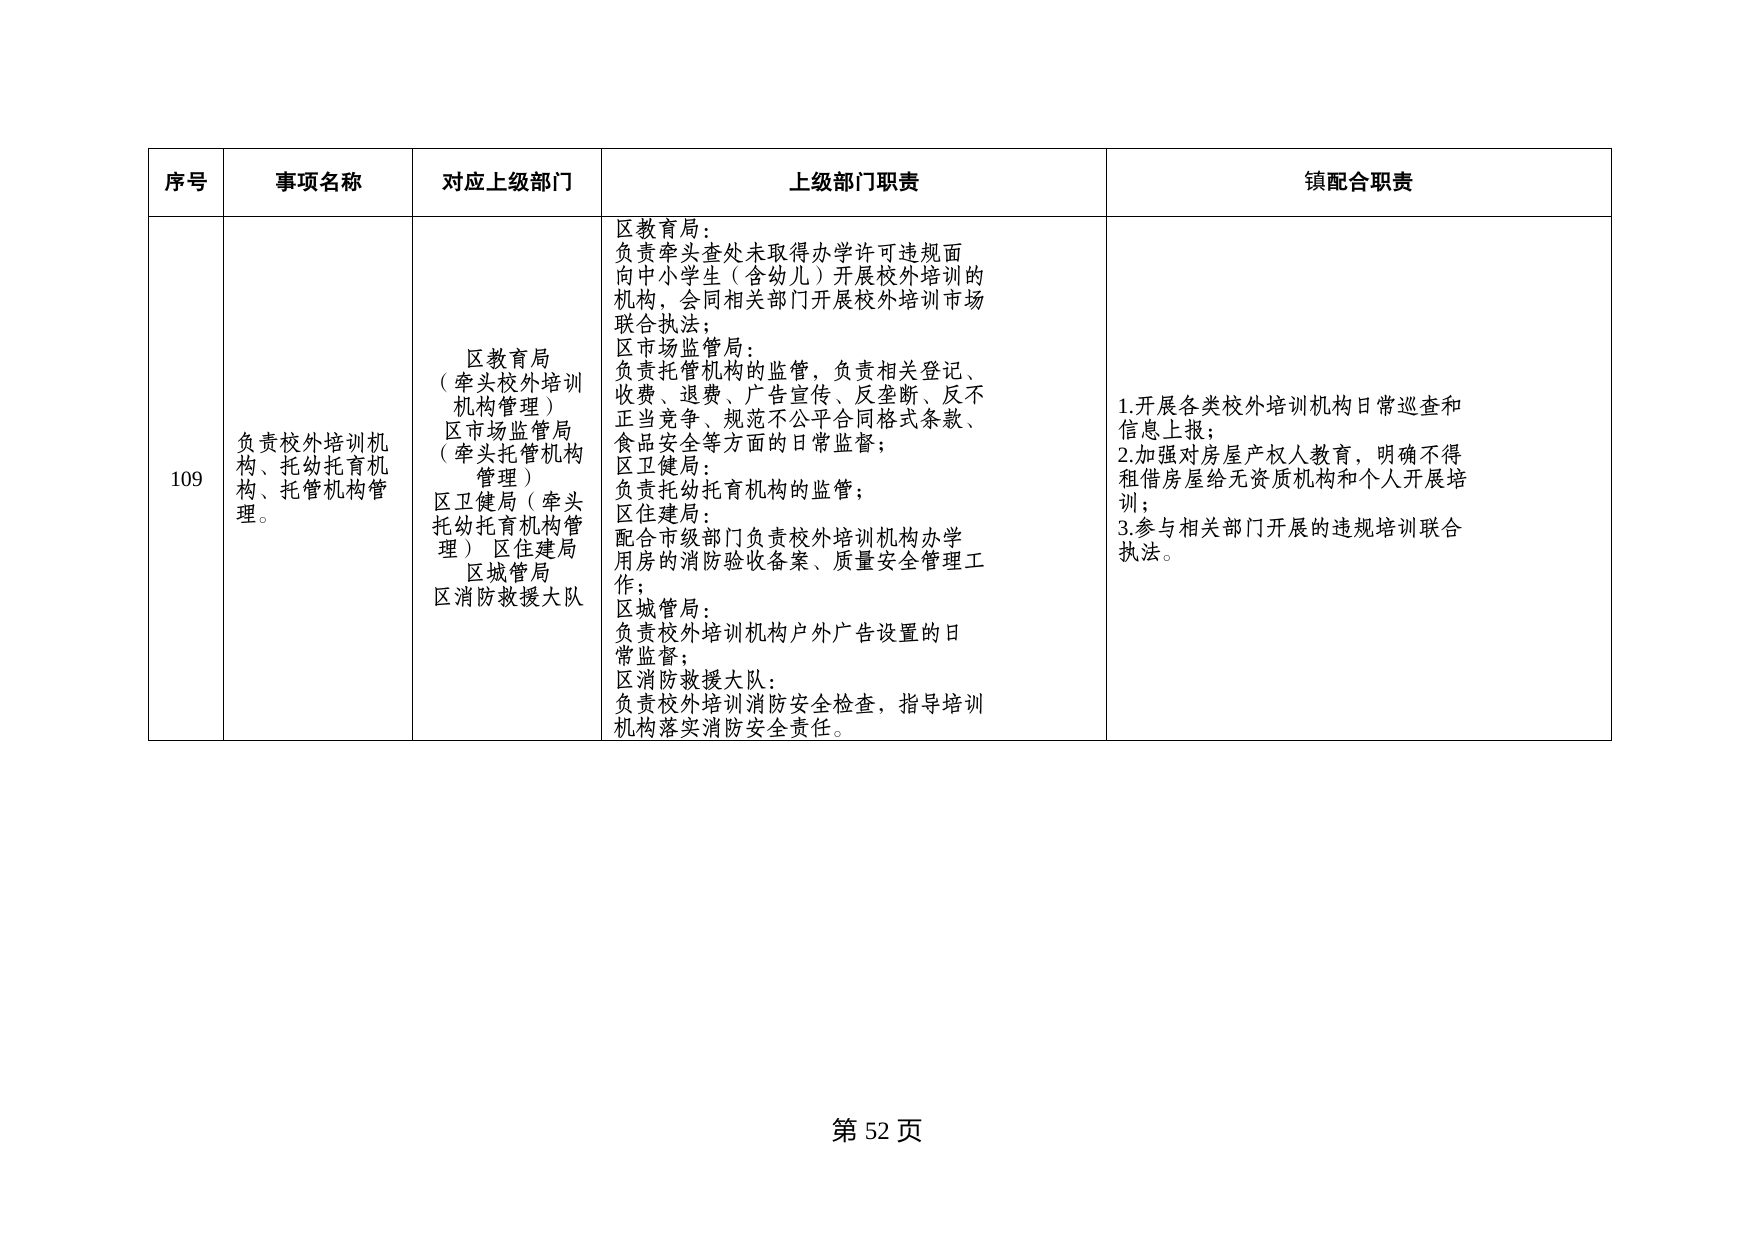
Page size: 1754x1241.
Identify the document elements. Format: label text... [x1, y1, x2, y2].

table_header 对应上级部门 [413, 149, 601, 216]
table_header 上级部门职责 [602, 149, 1106, 216]
table_cell 区教育局： 负责牵头查处未取得办学许可违规面 向中小学生（含幼儿）开展校外培训的 机构，会同相关部门开展校外培训市场 联合执法； 区市场监管局： 负责托管机构的监管，负责相关登记、 收费、退费、广告宣传、反垄断、反不 正当竞争、规范不公平合同格式条款、 食品安全等方面的日常监督； 区卫健局： 负责托幼托育机构的监管； 区住建局： 配合市级部门负责校外培训机构办学 用房的消防验收备案、质量安全管理工 作； 区城管局： 负责校外培训机构户外广告设置的日 常监督； 区消防救援大队： 负责校外培训消防安全检查，指导培训 机构落实消防安全责任。 [602, 217, 1106, 740]
table_cell 负责校外培训机构、托幼托育机构、托管机构管理。 [224, 217, 412, 740]
table_header 序号 [149, 149, 223, 216]
table_cell 1.开展各类校外培训机构日常巡查和 信息上报； 2.加强对房屋产权人教育，明确不得 租借房屋给无资质机构和个人开展培 训； 3.参与相关部门开展的违规培训联合 执法。 [1107, 217, 1611, 740]
table_cell 区教育局 （牵头校外培训机构管理） 区市场监管局 （牵头托管机构管理） 区卫健局（牵头托幼托育机构管理） 区住建局 区城管局 区消防救援大队 [413, 217, 601, 740]
table_header 事项名称 [224, 149, 412, 216]
table_header 镇配合职责 [1107, 149, 1611, 216]
table_cell 109 [149, 217, 223, 740]
